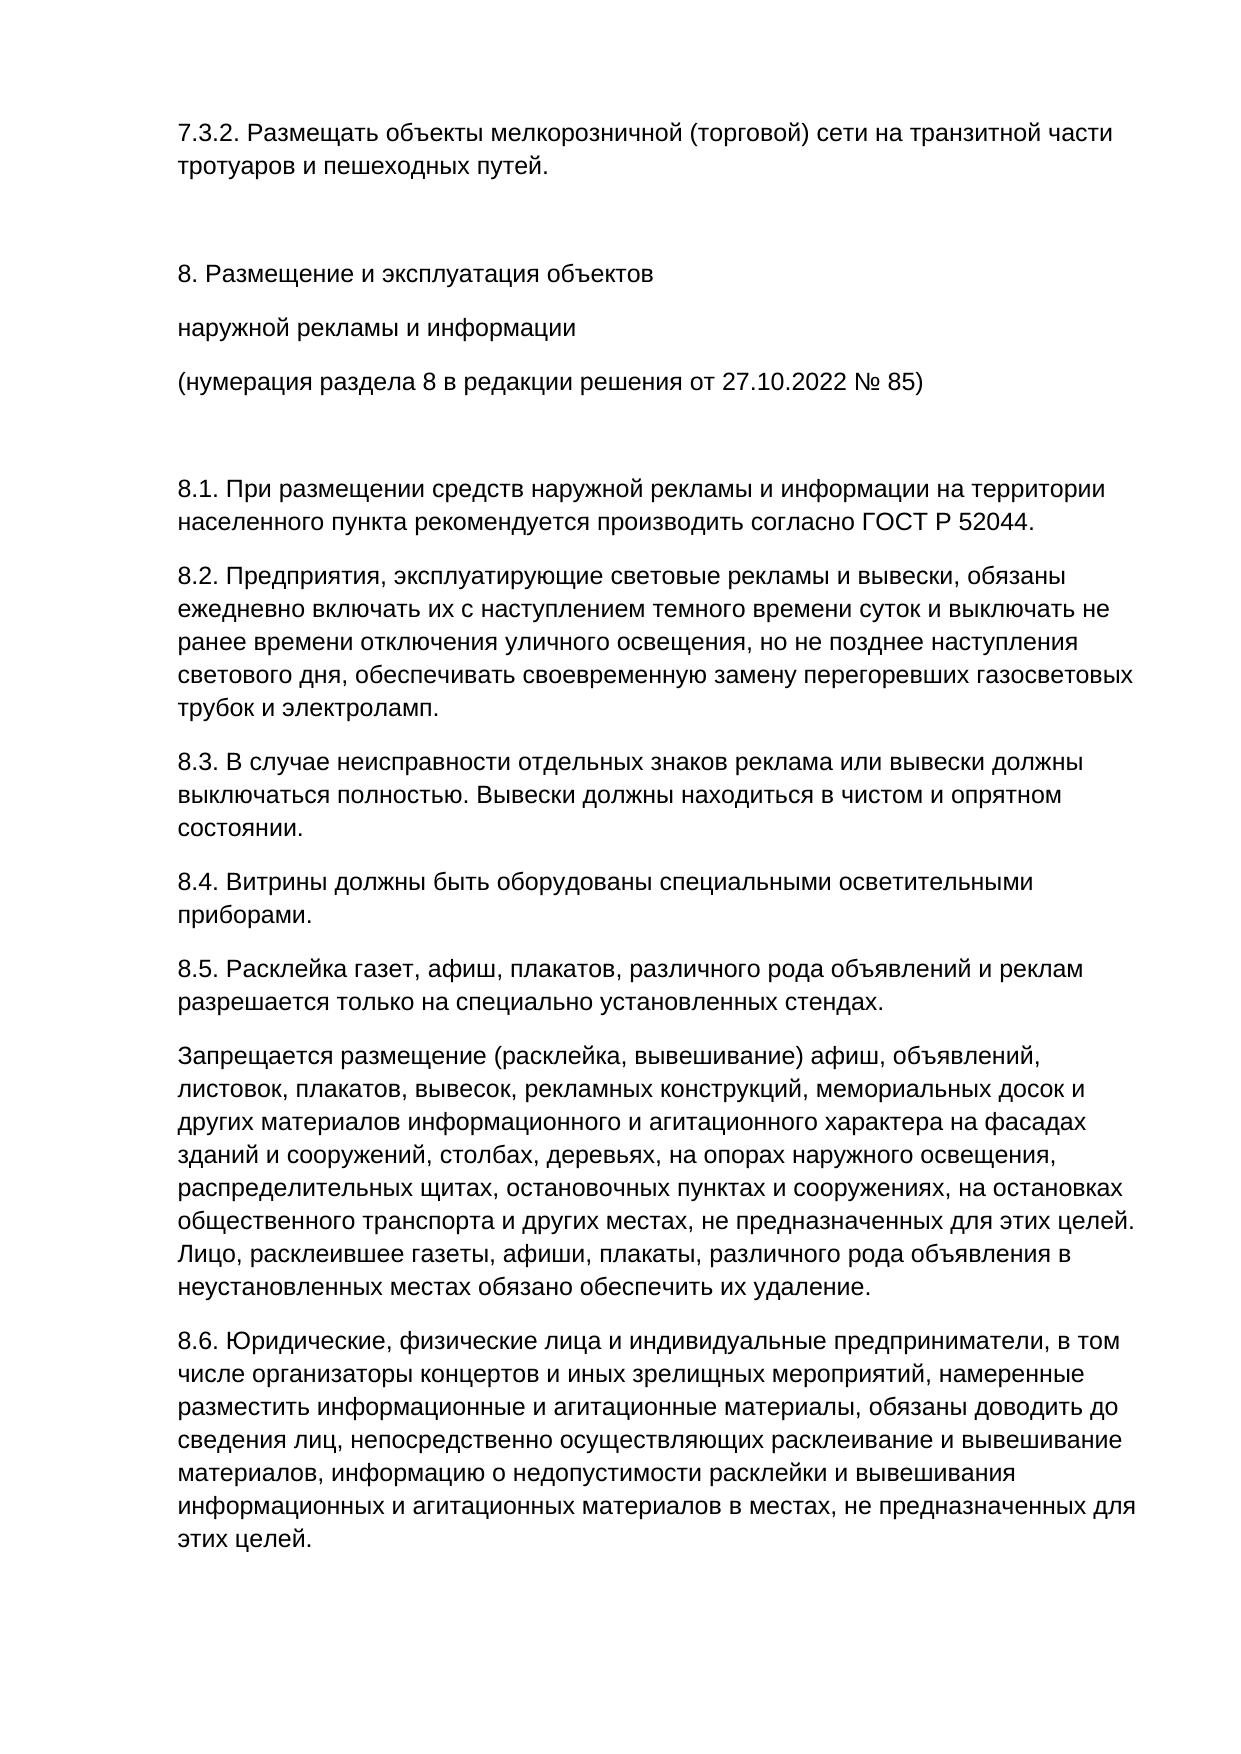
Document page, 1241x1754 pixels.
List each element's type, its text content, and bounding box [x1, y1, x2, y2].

text 8.1. При размещении средств наружной рекламы и информации на территории населенного пункта рекомендуется производить согласно ГОСТ Р 52044. [177, 474, 1152, 536]
text (нумерация раздела 8 в редакции решения от 27.10.2022 № 85) [177, 367, 1152, 395]
text 7.3.2. Размещать объекты мелкорозничной (торговой) сети на транзитной части тротуаров и пешеходных путей. [177, 118, 1152, 180]
text 8.3. В случае неисправности отдельных знаков реклама или вывески должны выключаться полностью. Вывески должны находиться в чистом и опрятном состоянии. [177, 747, 1152, 842]
text 8.6. Юридические, физические лица и индивидуальные предприниматели, в том числе организаторы концертов и иных зрелищных мероприятий, намеренные разместить информационные и агитационные материалы, обязаны доводить до сведения лиц, непосредственно осуществляющих расклеивание и вывешивание материалов, информацию о недопустимости расклейки и вывешивания информационных и агитационных материалов в местах, не предназначенных для этих целей. [177, 1326, 1152, 1553]
text 8.5. Расклейка газет, афиш, плакатов, различного рода объявлений и реклам разрешается только на специально установленных стендах. [177, 954, 1152, 1016]
text Запрещается размещение (расклейка, вывешивание) афиш, объявлений, листовок, плакатов, вывесок, рекламных конструкций, мемориальных досок и других материалов информационного и агитационного характера на фасадах зданий и сооружений, столбах, деревьях, на опорах наружного освещения, распределительных щитах, остановочных пунктах и сооружениях, на остановках общественного транспорта и других местах, не предназначенных для этих целей. Лицо, расклеившее газеты, афиши, плакаты, различного рода объявления в неустановленных местах обязано обеспечить их удаление. [177, 1041, 1152, 1301]
text 8.2. Предприятия, эксплуатирующие световые рекламы и вывески, обязаны ежедневно включать их с наступлением темного времени суток и выключать не ранее времени отключения уличного освещения, но не позднее наступления светового дня, обеспечивать своевременную замену перегоревших газосветовых трубок и электроламп. [177, 561, 1152, 722]
text 8.4. Витрины должны быть оборудованы специальными осветительными приборами. [177, 867, 1152, 929]
text 8. Размещение и эксплуатация объектов [177, 259, 1152, 288]
text наружной рекламы и информации [177, 313, 1152, 341]
